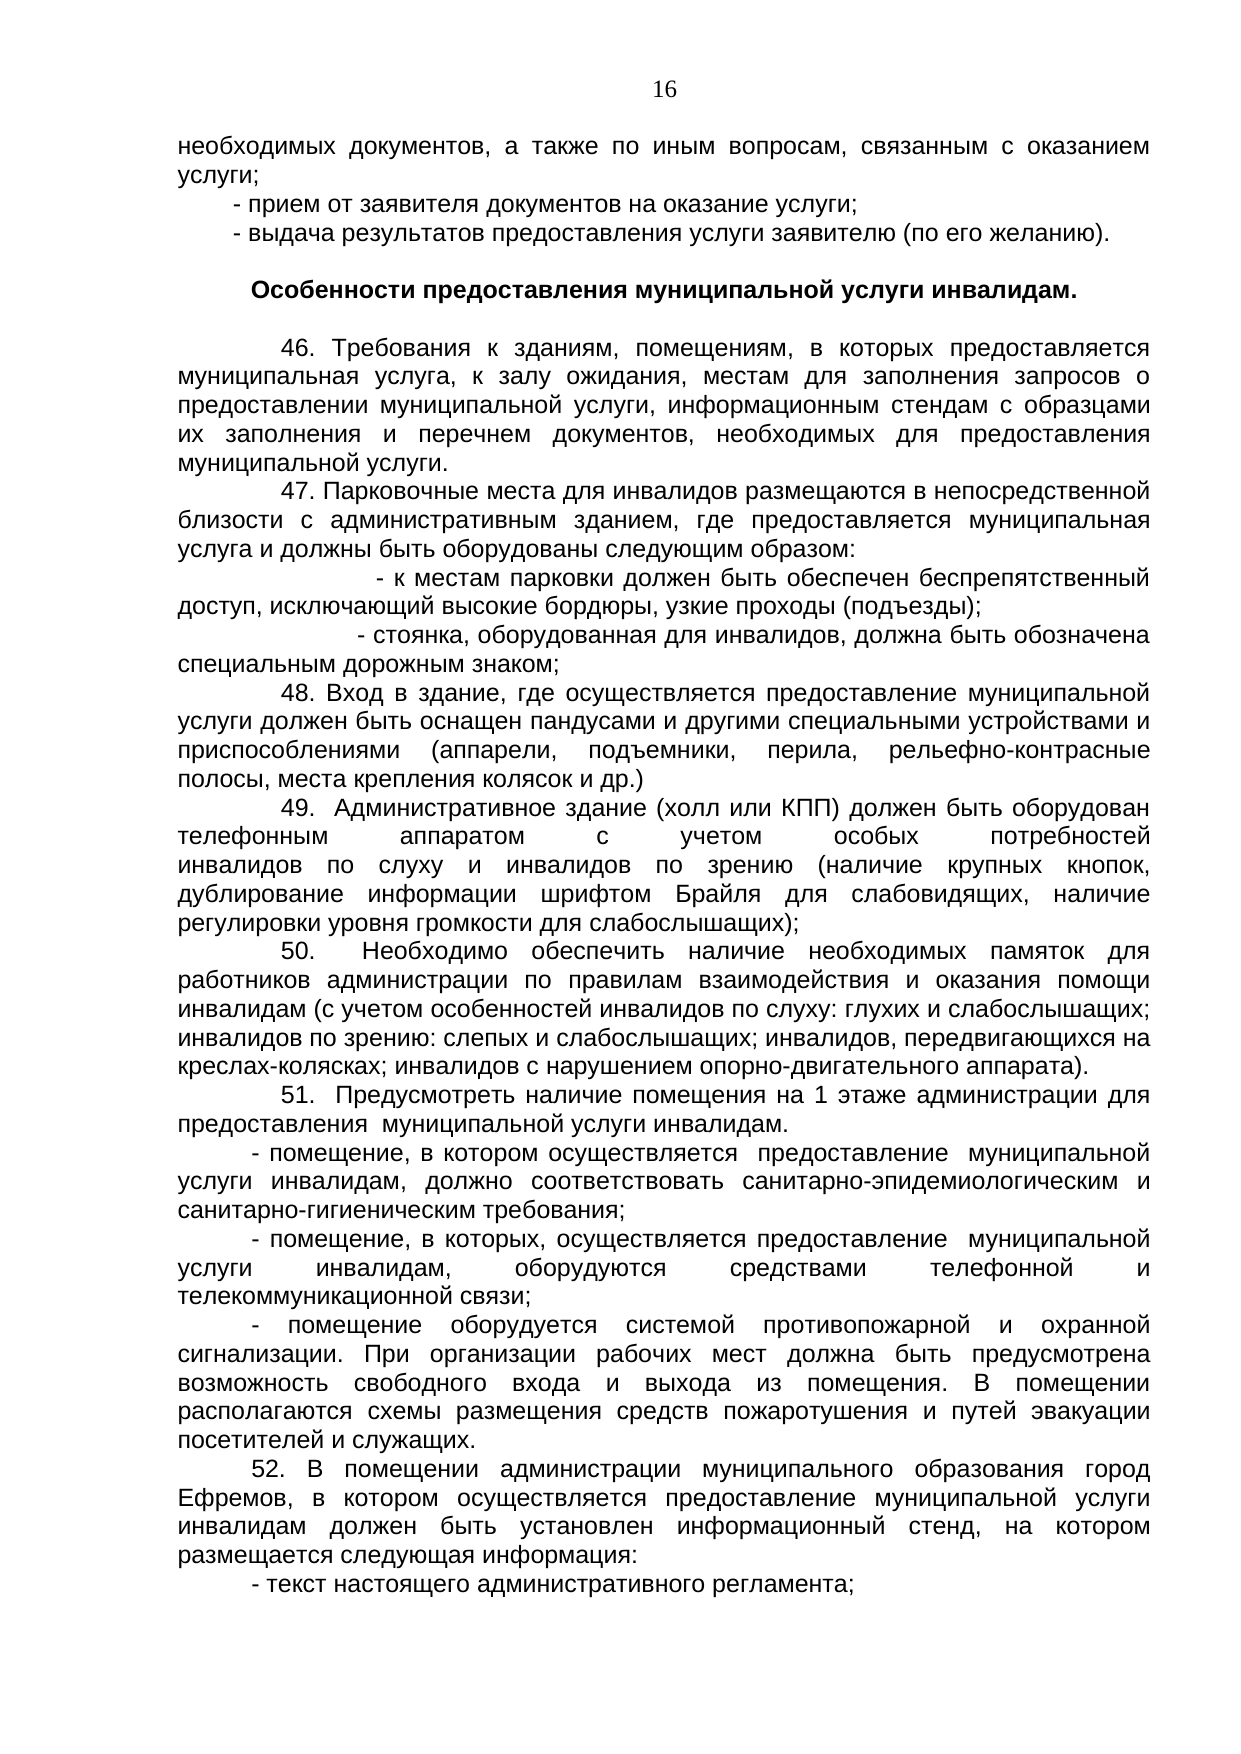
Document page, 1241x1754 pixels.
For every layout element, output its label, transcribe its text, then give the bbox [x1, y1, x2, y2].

text 47. Парковочные места для инвалидов размещаются в непосредственной близости с административным зданием, где предоставляется муниципальная услуга и должны быть оборудованы следующим образом: [177, 476, 1152, 563]
text - помещение оборудуется системой противопожарной и охранной сигнализации. При организации рабочих мест должна быть предусмотрена возможность свободного входа и выхода из помещения. В помещении располагаются схемы размещения средств пожаротушения и путей эвакуации посетителей и служащих. [177, 1310, 1152, 1454]
text 46. Требования к зданиям, помещениям, в которых предоставляется муниципальная услуга, к залу ожидания, местам для заполнения запросов о предоставлении муниципальной услуги, информационным стендам с образцами их заполнения и перечнем документов, необходимых для предоставления муниципальной услуги. [177, 333, 1152, 476]
text - помещение, в которых, осуществляется предоставление муниципальной услуги инвалидам, оборудуются средствами телефонной и телекоммуникационной связи; [177, 1224, 1152, 1310]
text 51. Предусмотреть наличие помещения на 1 этаже администрации для предоставления муниципальной услуги инвалидам. [177, 1080, 1152, 1138]
text необходимых документов, а также по иным вопросам, связанным с оказанием услуги; [177, 131, 1152, 189]
text - прием от заявителя документов на оказание услуги; [177, 189, 1152, 218]
text - текст настоящего административного регламента; [177, 1569, 1152, 1598]
text - к местам парковки должен быть обеспечен беспрепятственный доступ, исключающий высокие бордюры, узкие проходы (подъезды); [177, 563, 1152, 620]
text - помещение, в котором осуществляется предоставление муниципальной услуги инвалидам, должно соответствовать санитарно-эпидемиологическим и санитарно-гигиеническим требования; [177, 1138, 1152, 1224]
text - выдача результатов предоставления услуги заявителю (по его желанию). [177, 218, 1152, 246]
text 48. Вход в здание, где осуществляется предоставление муниципальной услуги должен быть оснащен пандусами и другими специальными устройствами и приспособлениями (аппарели, подъемники, перила, рельефно-контрасные полосы, места крепления колясок и др.) [177, 678, 1152, 793]
text Особенности предоставления муниципальной услуги инвалидам. [177, 275, 1152, 304]
text 52. В помещении администрации муниципального образования город Ефремов, в котором осуществляется предоставление муниципальной услуги инвалидам должен быть установлен информационный стенд, на котором размещается следующая информация: [177, 1454, 1152, 1569]
text 50. Необходимо обеспечить наличие необходимых памяток для работников администрации по правилам взаимодействия и оказания помощи инвалидам (с учетом особенностей инвалидов по слуху: глухих и слабослышащих; инвалидов по зрению: слепых и слабослышащих; инвалидов, передвигающихся на креслах-колясках; инвалидов с нарушением опорно-двигательного аппарата). [177, 936, 1152, 1080]
text 49. Административное здание (холл или КПП) должен быть оборудован телефонным аппаратом с учетом особых потребностей инвалидов по слуху и инвалидов по зрению (наличие крупных кнопок, дублирование информации шрифтом Брайля для слабовидящих, наличие регулировки уровня громкости для слабослышащих); [177, 793, 1152, 936]
text - стоянка, оборудованная для инвалидов, должна быть обозначена специальным дорожным знаком; [177, 620, 1152, 678]
